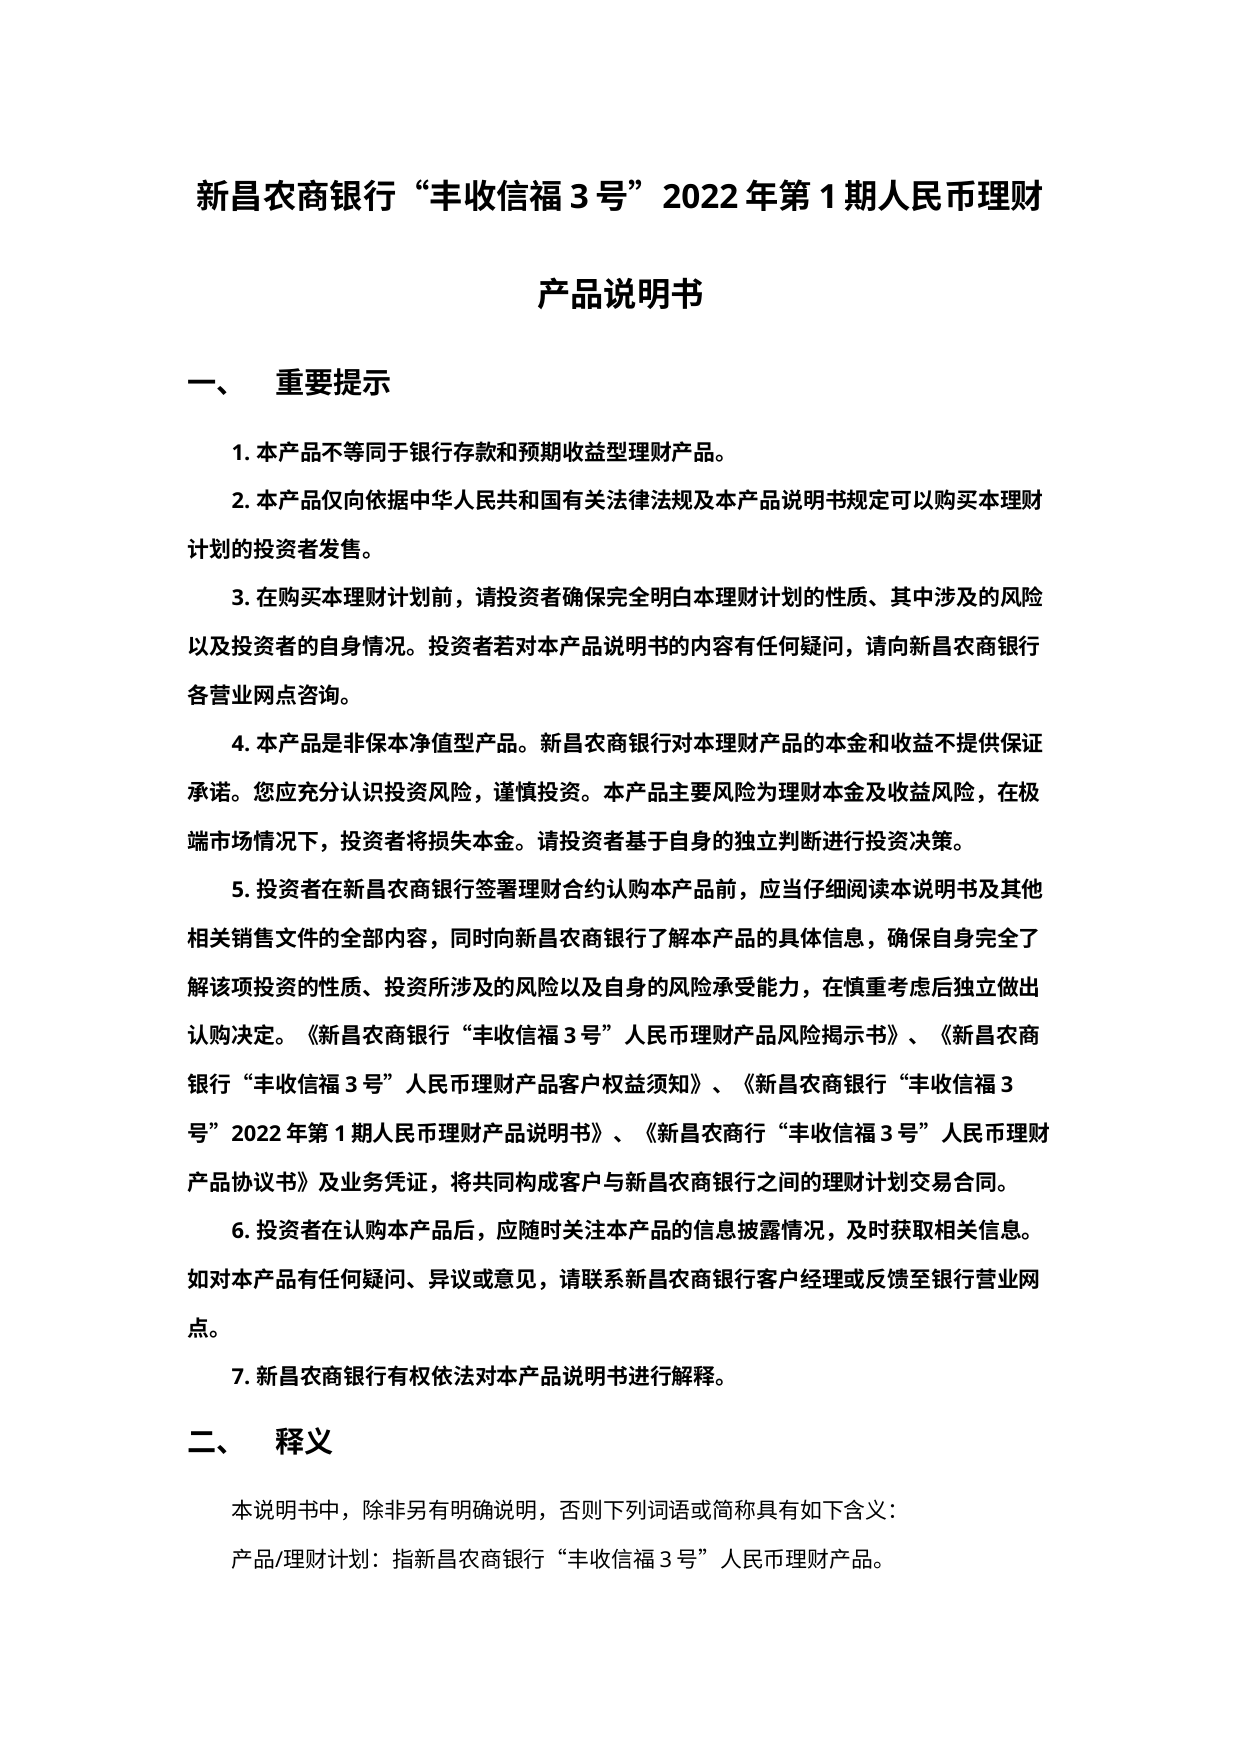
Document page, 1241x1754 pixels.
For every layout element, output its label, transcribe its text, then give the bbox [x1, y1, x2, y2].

text 产品/理财计划：指新昌农商银行“丰收信福3号”人民币理财产品。 [187, 1541, 1053, 1574]
text 4. 本产品是非保本净值型产品。新昌农商银行对本理财产品的本金和收益不提供保证承诺。您应充分认识投资风险，谨慎投资。本产品主要风险为理财本金及收益风险，在极端市场情况下，投资者将损失本金。请投资者基于自身的独立判断进行投资决策。 [187, 726, 1053, 856]
text 新昌农商银行“丰收信福3号”2022年第1期人民币理财产品说明书 [187, 162, 1053, 324]
text 2. 本产品仅向依据中华人民共和国有关法律法规及本产品说明书规定可以购买本理财计划的投资者发售。 [187, 483, 1053, 564]
text 3. 在购买本理财计划前，请投资者确保完全明白本理财计划的性质、其中涉及的风险以及投资者的自身情况。投资者若对本产品说明书的内容有任何疑问，请向新昌农商银行各营业网点咨询。 [187, 580, 1053, 710]
subtitle 释义 [187, 1407, 1053, 1472]
text 7. 新昌农商银行有权依法对本产品说明书进行解释。 [187, 1358, 1053, 1391]
subtitle 重要提示 [187, 348, 1053, 413]
text 1. 本产品不等同于银行存款和预期收益型理财产品。 [187, 435, 1053, 467]
text 本说明书中，除非另有明确说明，否则下列词语或简称具有如下含义： [187, 1493, 1053, 1525]
text 5. 投资者在新昌农商银行签署理财合约认购本产品前，应当仔细阅读本说明书及其他相关销售文件的全部内容，同时向新昌农商银行了解本产品的具体信息，确保自身完全了解该项投资的性质、投资所涉及的风险以及自身的风险承受能力，在慎重考虑后独立做出认购决定。《新昌农商银行“丰收信福3号”人民币理财产品风险揭示书》、《新昌农商银行“丰收信福3号”人民币理财产品客户权益须知》、《新昌农商银行“丰收信福3号”2022年第1期人民币理财产品说明书》、《新昌农商行“丰收信福3号”人民币理财产品协议书》及业务凭证，将共同构成客户与新昌农商银行之间的理财计划交易合同。 [187, 872, 1053, 1197]
text 6. 投资者在认购本产品后，应随时关注本产品的信息披露情况，及时获取相关信息。如对本产品有任何疑问、异议或意见，请联系新昌农商银行客户经理或反馈至银行营业网点。 [187, 1213, 1053, 1343]
